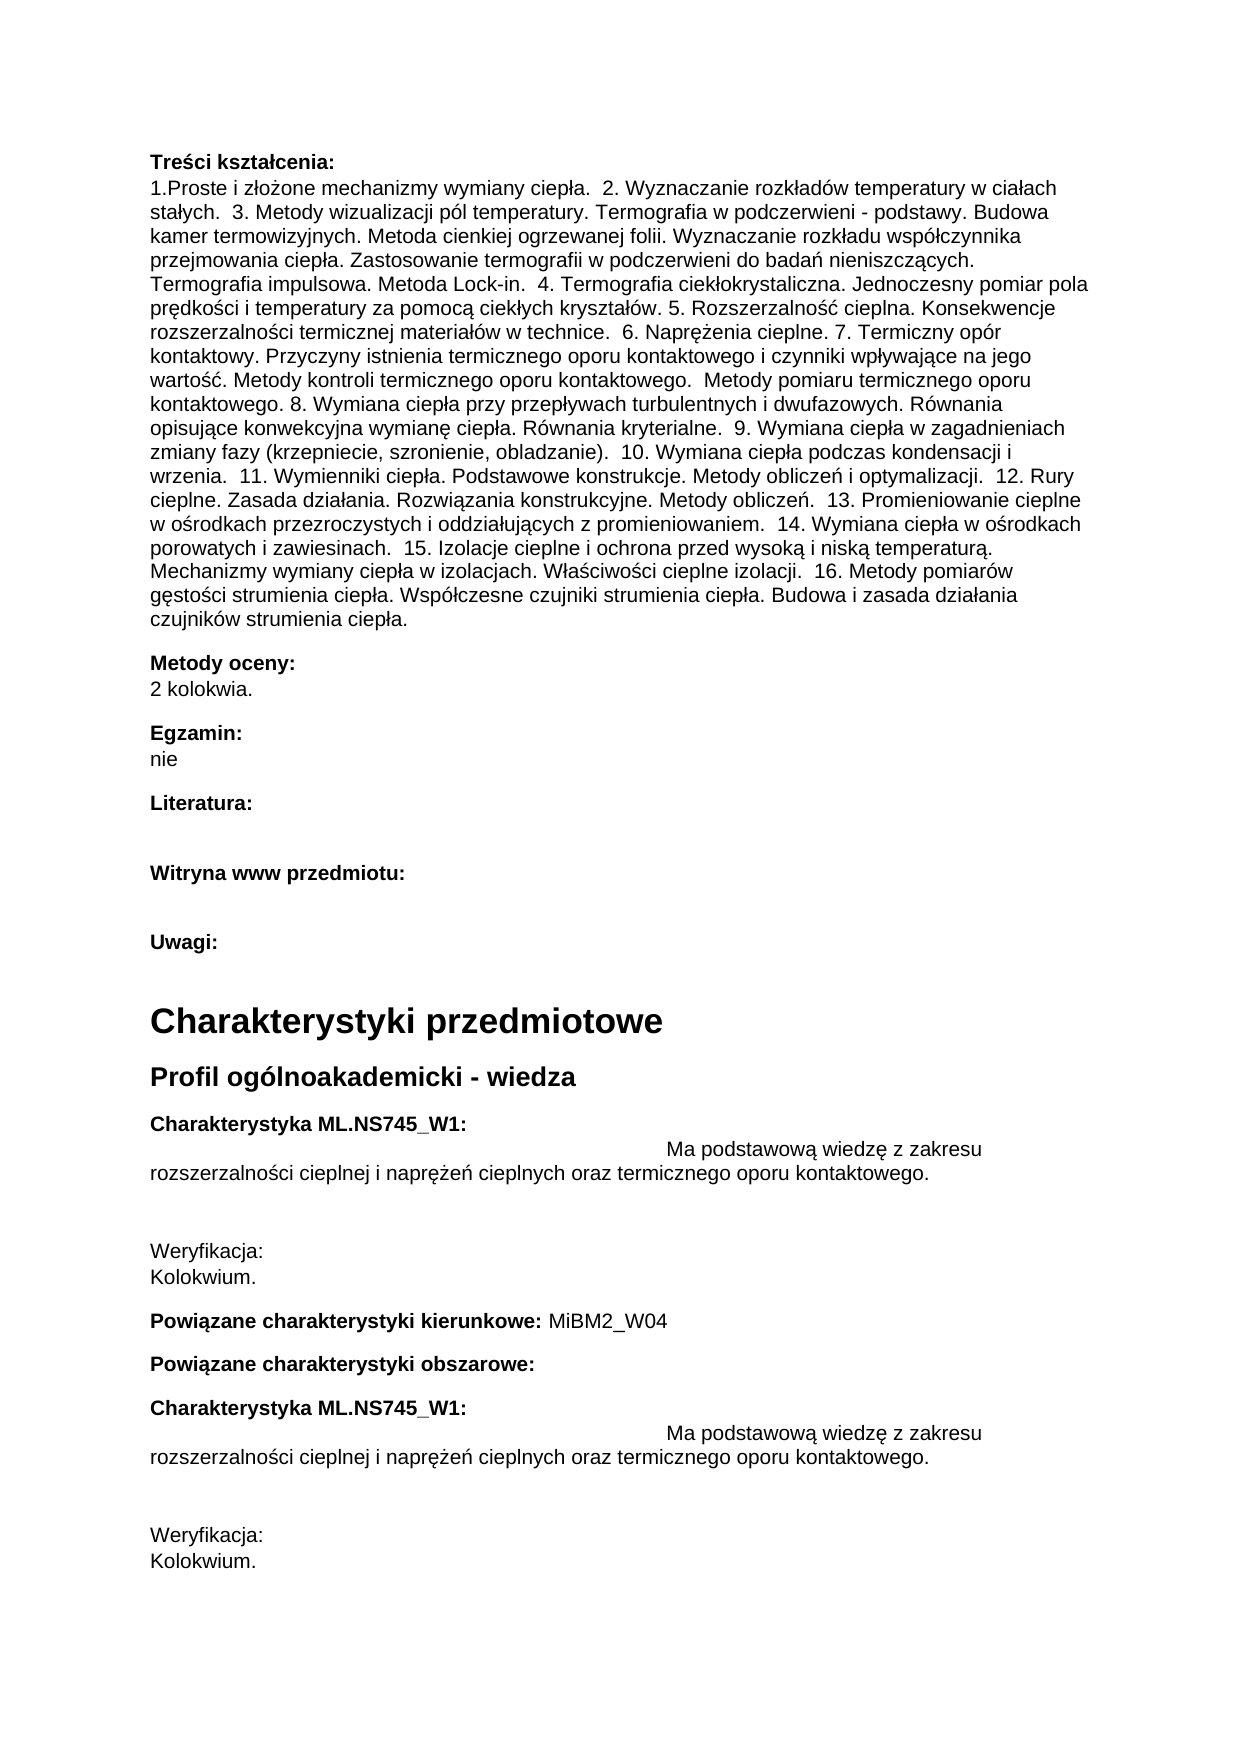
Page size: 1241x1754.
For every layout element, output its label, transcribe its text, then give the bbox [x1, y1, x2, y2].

text Weryfikacja: [150, 1239, 1090, 1263]
text Uwagi: [150, 930, 1090, 954]
text Egzamin: [150, 721, 1090, 745]
text Charakterystyka ML.NS745_W1: [150, 1112, 1090, 1136]
text Witryna www przedmiotu: [150, 860, 1090, 884]
text 1.Proste i złożone mechanizmy wymiany ciepła. 2. Wyznaczanie rozkładów temperatury w ciałach stałych. 3. Metody wizualizacji pól temperatury. Termografia w podczerwieni - podstawy. Budowa kamer termowizyjnych. Metoda cienkiej ogrzewanej folii. Wyznaczanie rozkładu współczynnika przejmowania ciepła. Zastosowanie termografii w podczerwieni do badań nieniszczących. Termografia impulsowa. Metoda Lock-in. 4. Termografia ciekłokrystaliczna. Jednoczesny pomiar pola prędkości i temperatury za pomocą ciekłych kryształów. 5. Rozszerzalność cieplna. Konsekwencje rozszerzalności termicznej materiałów w technice. 6. Naprężenia cieplne. 7. Termiczny opór kontaktowy. Przyczyny istnienia termicznego oporu kontaktowego i czynniki wpływające na jego wartość. Metody kontroli termicznego oporu kontaktowego. Metody pomiaru termicznego oporu kontaktowego. 8. Wymiana ciepła przy przepływach turbulentnych i dwufazowych. Równania opisujące konwekcyjna wymianę ciepła. Równania kryterialne. 9. Wymiana ciepła w zagadnieniach zmiany fazy (krzepniecie, szronienie, obladzanie). 10. Wymiana ciepła podczas kondensacji i wrzenia. 11. Wymienniki ciepła. Podstawowe konstrukcje. Metody obliczeń i optymalizacji. 12. Rury cieplne. Zasada działania. Rozwiązania konstrukcyjne. Metody obliczeń. 13. Promieniowanie cieplne w ośrodkach przezroczystych i oddziałujących z promieniowaniem. 14. Wymiana ciepła w ośrodkach porowatych i zawiesinach. 15. Izolacje cieplne i ochrona przed wysoką i niską temperaturą. Mechanizmy wymiany ciepła w izolacjach. Właściwości cieplne izolacji. 16. Metody pomiarów gęstości strumienia ciepła. Współczesne czujniki strumienia ciepła. Budowa i zasada działania czujników strumienia ciepła. [150, 176, 1090, 631]
text Powiązane charakterystyki kierunkowe: MiBM2_W04 [150, 1308, 1090, 1332]
text Kolokwium. [150, 1265, 1090, 1289]
text nie [150, 747, 1090, 771]
text 2 kolokwia. [150, 677, 1090, 701]
text Charakterystyka ML.NS745_W1: [150, 1396, 1090, 1420]
text Weryfikacja: [150, 1523, 1090, 1547]
subtitle Charakterystyki przedmiotowe [150, 1000, 1090, 1041]
text Powiązane charakterystyki obszarowe: [150, 1352, 1090, 1376]
text Ma podstawową wiedzę z zakresu rozszerzalności cieplnej i naprężeń cieplnych oraz termicznego oporu kontaktowego. [150, 1421, 1090, 1517]
text Treści kształcenia: [150, 150, 1090, 174]
text Kolokwium. [150, 1549, 1090, 1573]
subtitle Profil ogólnoakademicki - wiedza [150, 1061, 1090, 1092]
text Literatura: [150, 791, 1090, 814]
text Metody oceny: [150, 651, 1090, 675]
text Ma podstawową wiedzę z zakresu rozszerzalności cieplnej i naprężeń cieplnych oraz termicznego oporu kontaktowego. [150, 1137, 1090, 1232]
